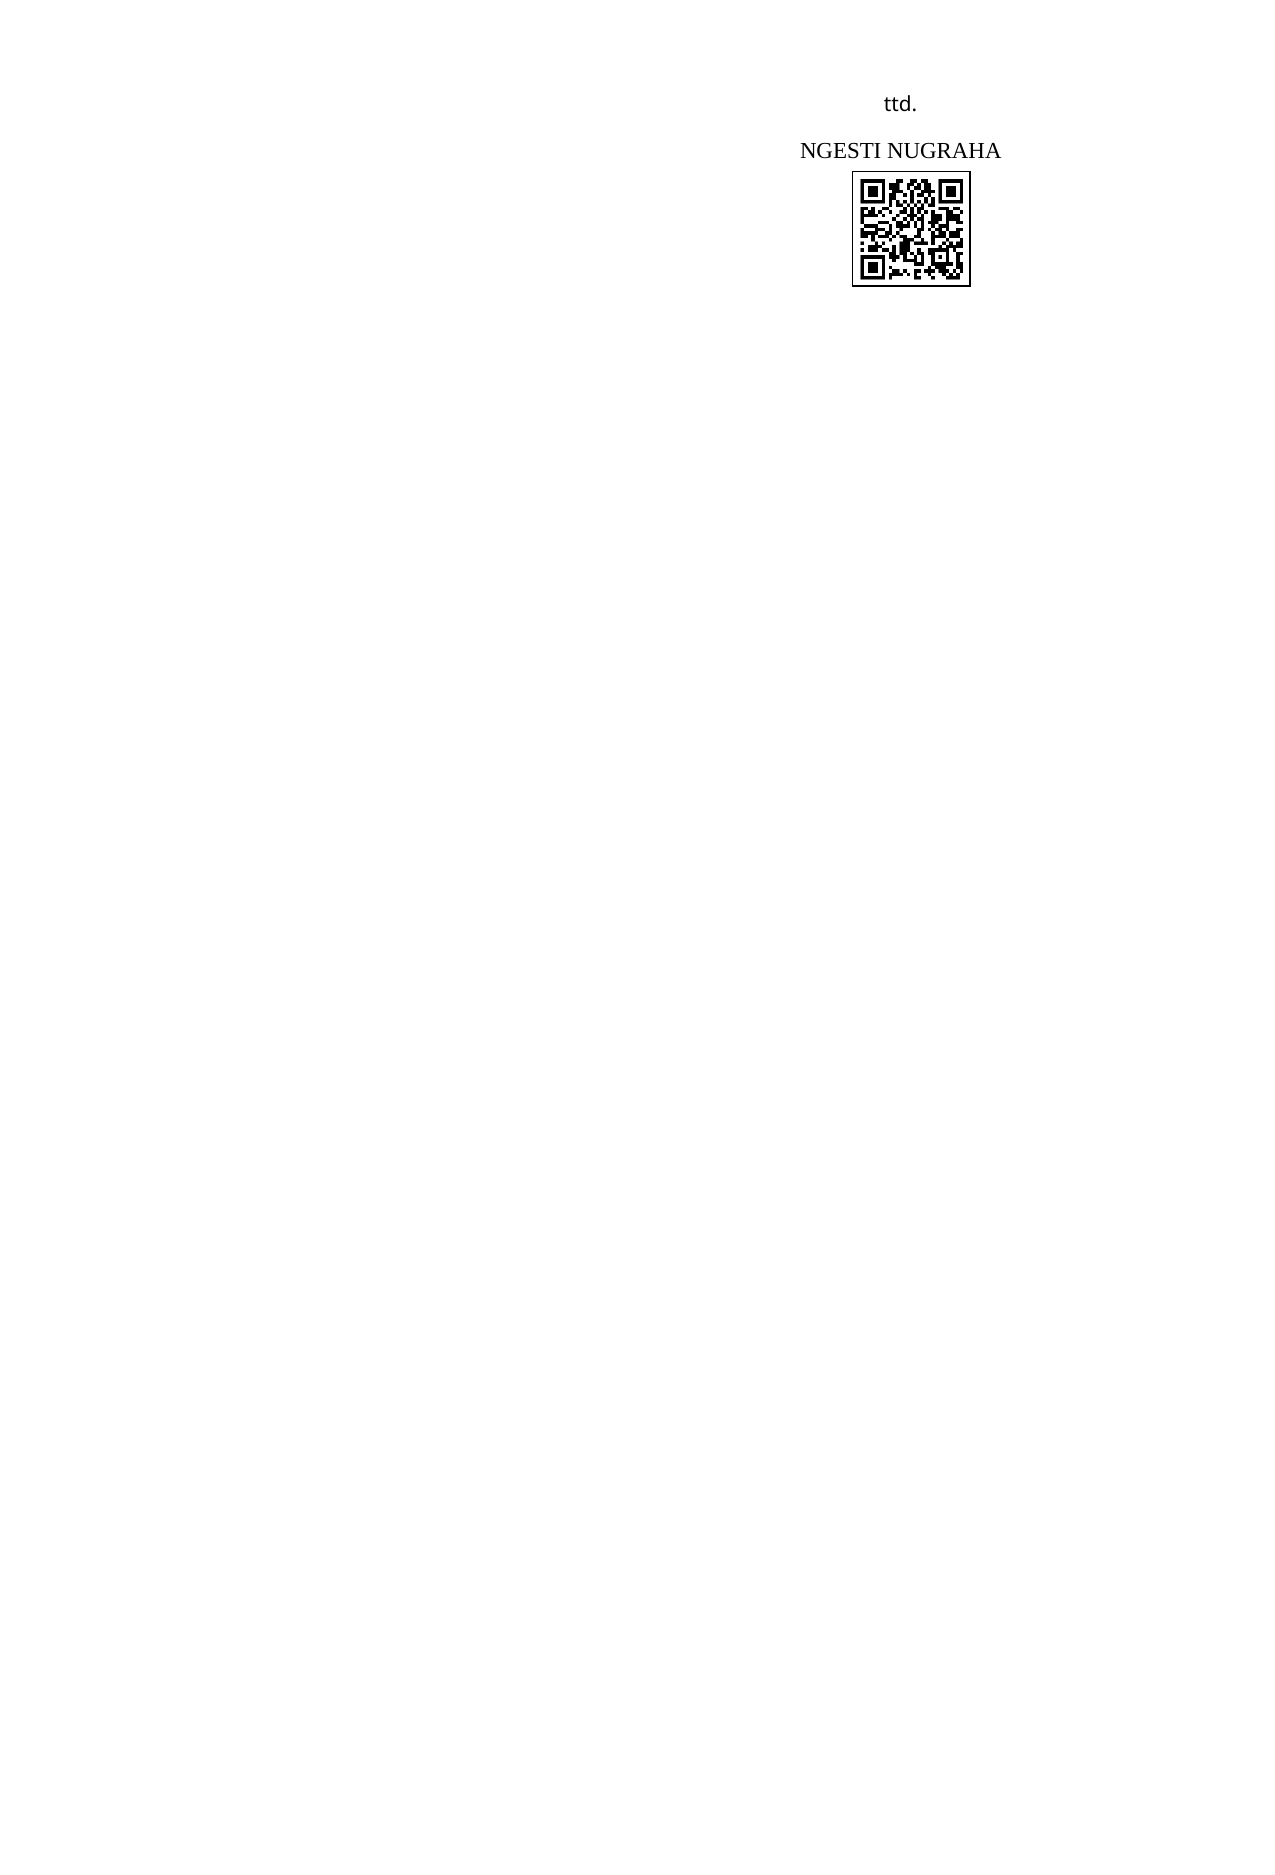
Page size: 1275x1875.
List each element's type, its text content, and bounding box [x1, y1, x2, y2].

list NGESTI NUGRAHA [750, 137, 1125, 163]
picture [853, 172, 969, 285]
text ttd. [675, 89, 1125, 117]
